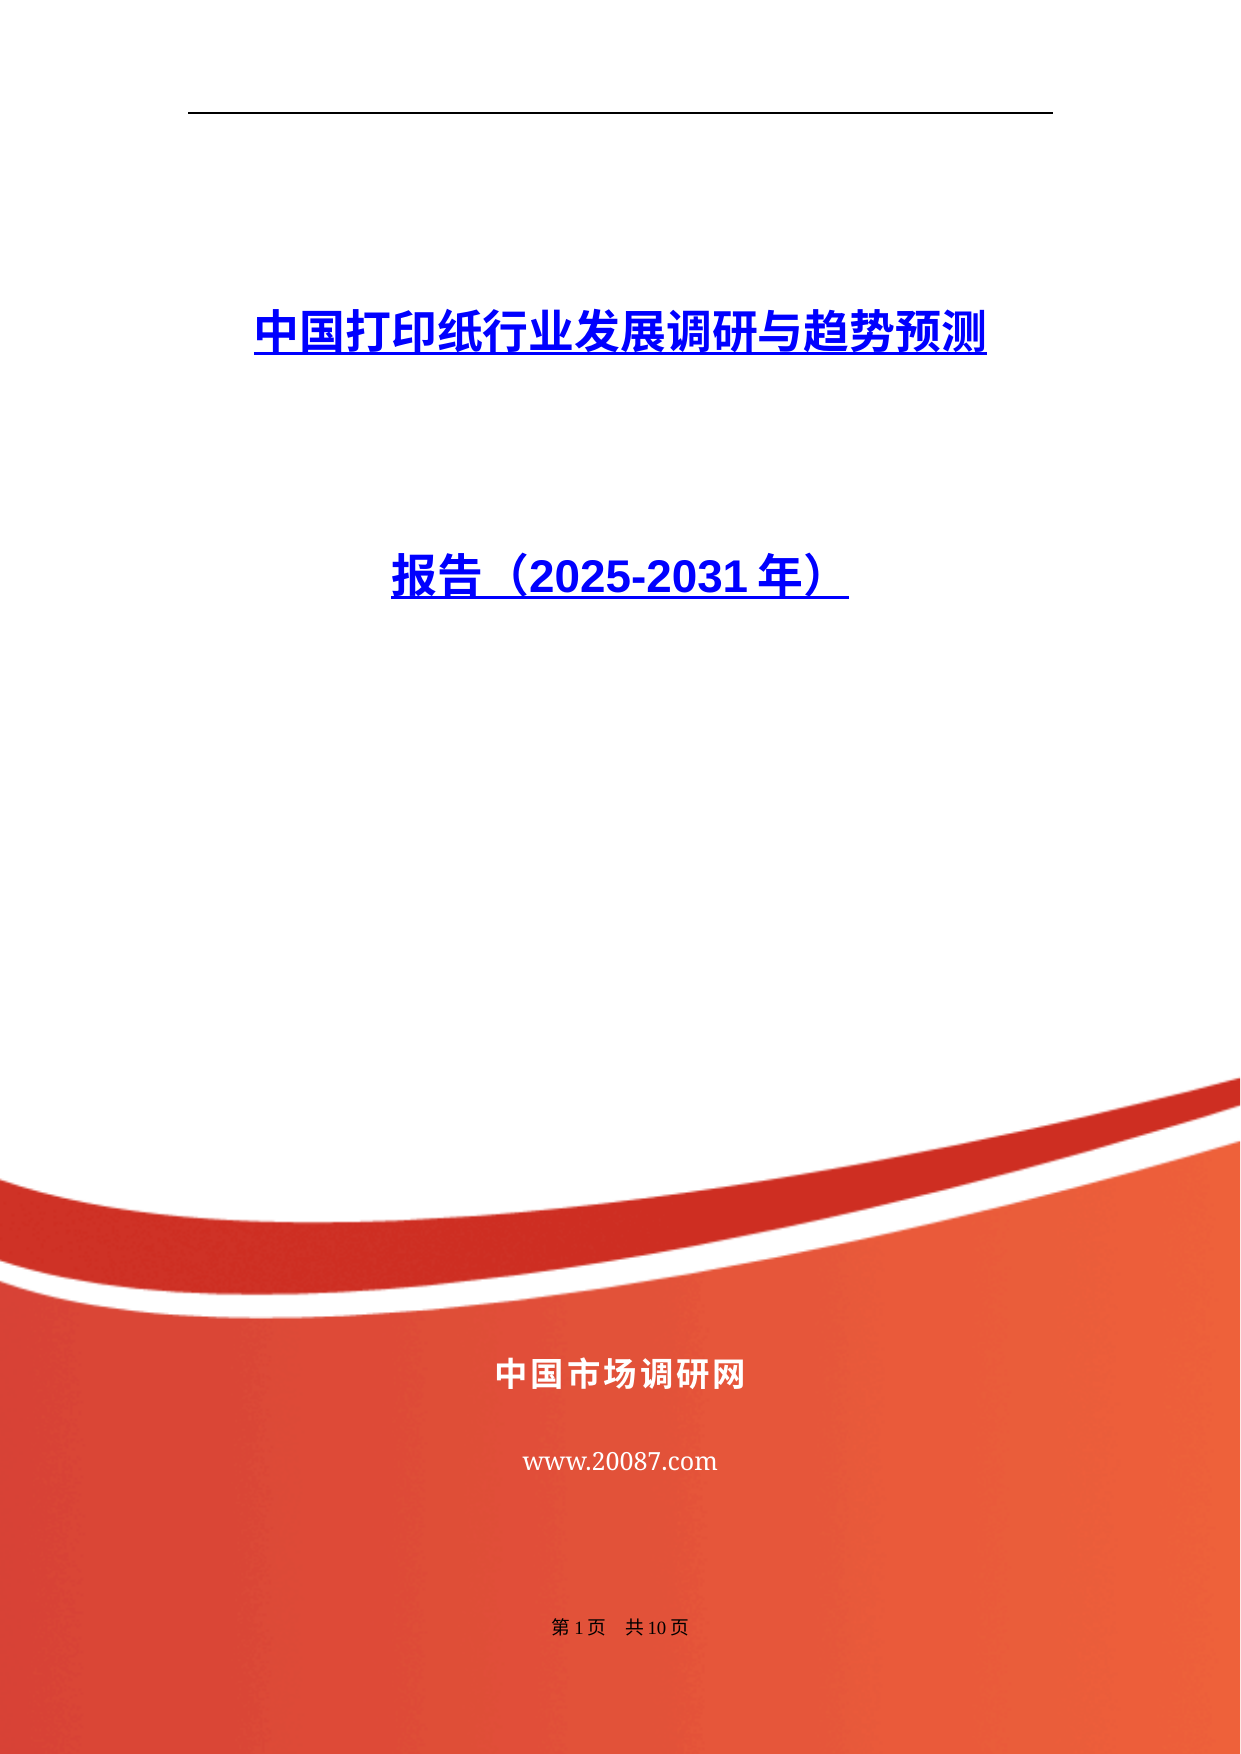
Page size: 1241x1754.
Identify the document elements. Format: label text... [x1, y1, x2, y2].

subtitle 中国市场调研网 [187, 1339, 1053, 1404]
table_header 中国打印纸行业发展调研与趋势预测报告（2025-2031年） [188, 207, 1053, 773]
picture [0, 1006, 1241, 1754]
text www.20087.com [187, 1428, 1053, 1493]
